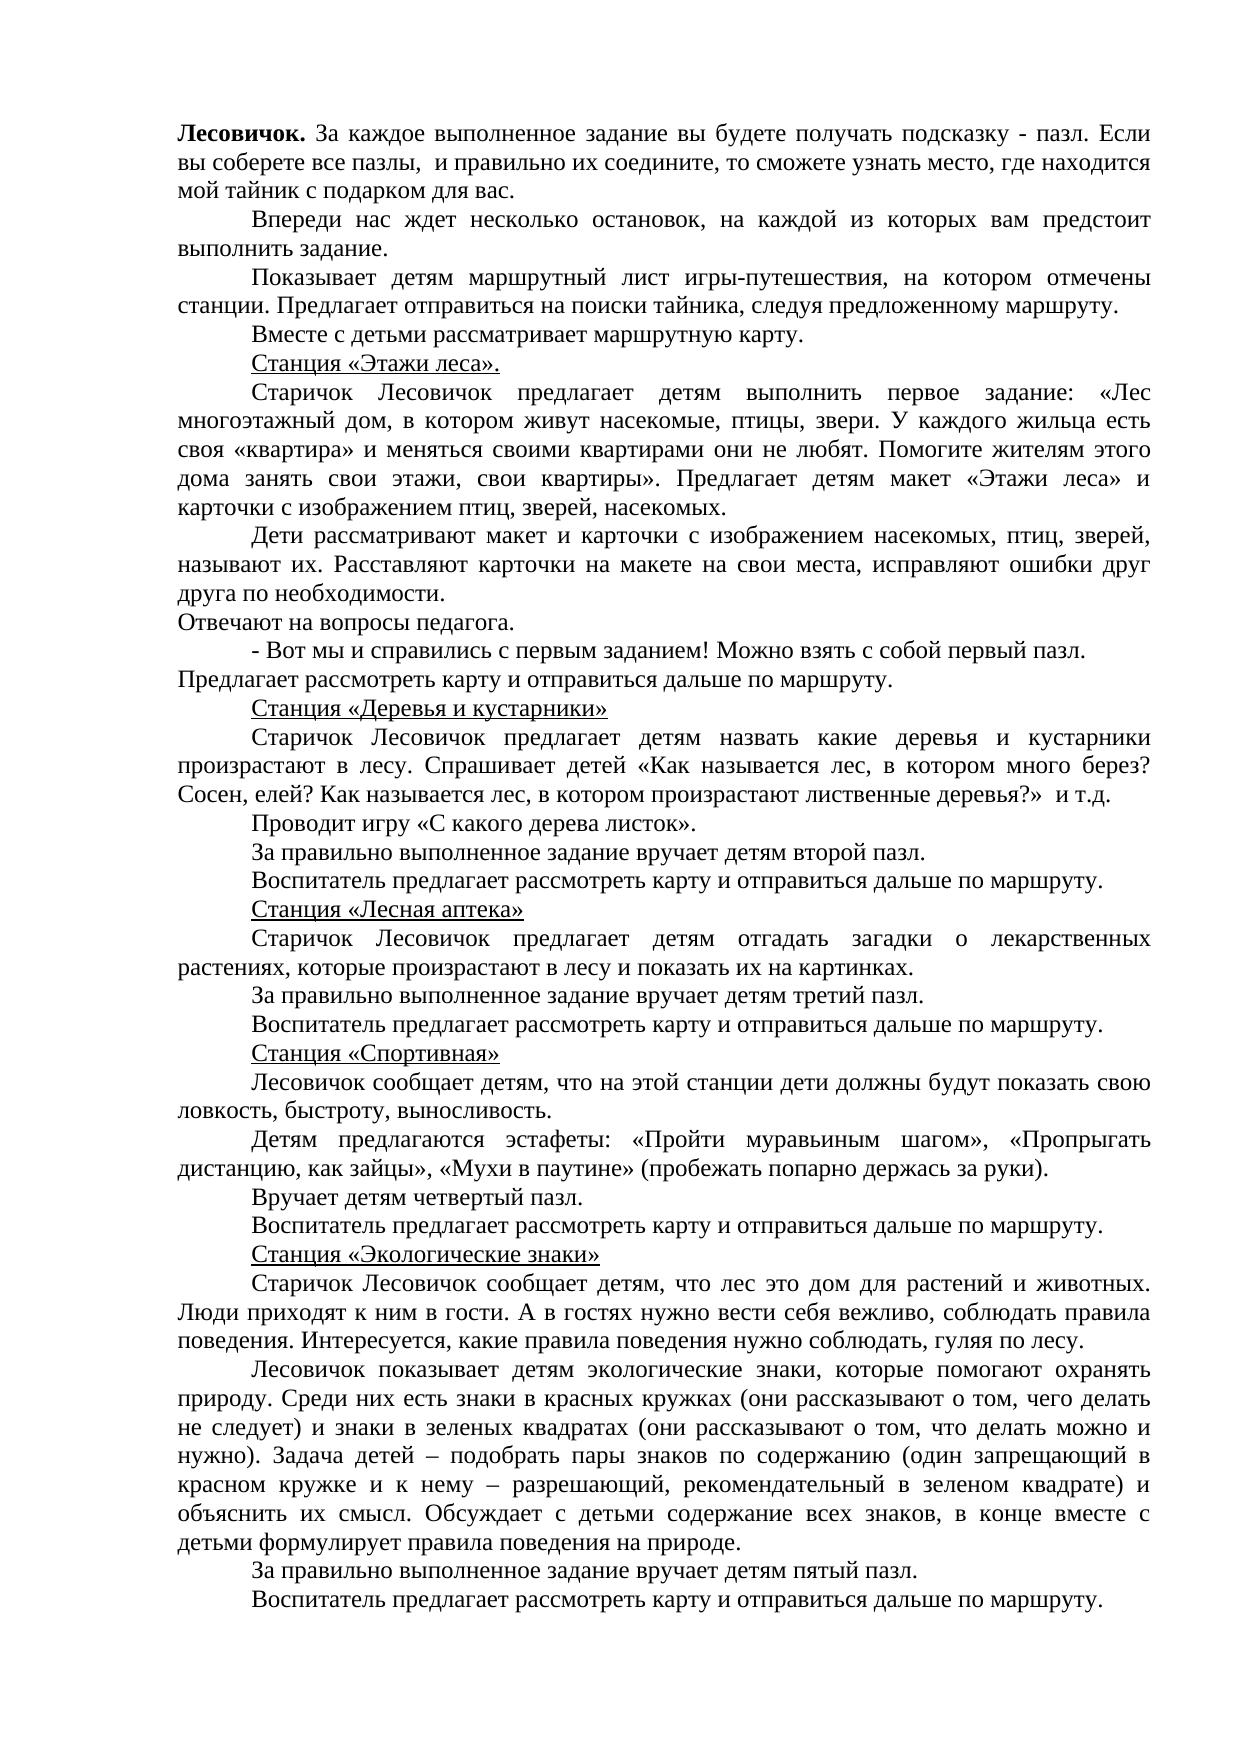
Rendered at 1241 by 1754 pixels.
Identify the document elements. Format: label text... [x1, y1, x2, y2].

text Лесовичок. За каждое выполненное задание вы будете получать подсказку - пазл. Если вы соберете все пазлы, и правильно их соедините, то сможете узнать место, где находится мой тайник с подарком для вас. [177, 118, 1152, 204]
text Станция «Лесная аптека» [177, 894, 1152, 923]
text Старичок Лесовичок предлагает детям назвать какие деревья и кустарники произрастают в лесу. Спрашивает детей «Как называется лес, в котором много берез? Сосен, елей? Как называется лес, в котором произрастают лиственные деревья?» и т.д. [177, 722, 1152, 808]
text Предлагает рассмотреть карту и отправиться дальше по маршруту. [177, 664, 1152, 693]
text Воспитатель предлагает рассмотреть карту и отправиться дальше по маршруту. [177, 1211, 1152, 1239]
text Станция «Спортивная» [177, 1038, 1152, 1067]
text Станция «Деревья и кустарники» [177, 693, 1152, 722]
text Старичок Лесовичок сообщает детям, что лес это дом для растений и животных. Люди приходят к ним в гости. А в гостях нужно вести себя вежливо, соблюдать правила поведения. Интересуется, какие правила поведения нужно соблюдать, гуляя по лесу. [177, 1268, 1152, 1354]
text Станция «Экологические знаки» [177, 1239, 1152, 1268]
text Впереди нас ждет несколько остановок, на каждой из которых вам предстоит выполнить задание. [177, 204, 1152, 262]
text Старичок Лесовичок предлагает детям выполнить первое задание: «Лес многоэтажный дом, в котором живут насекомые, птицы, звери. У каждого жильца есть своя «квартира» и меняться своими квартирами они не любят. Помогите жителям этого дома занять свои этажи, свои квартиры». Предлагает детям макет «Этажи леса» и карточки с изображением птиц, зверей, насекомых. [177, 377, 1152, 521]
text Вместе с детьми рассматривает маршрутную карту. [177, 319, 1152, 348]
text Вручает детям четвертый пазл. [177, 1182, 1152, 1211]
text Станция «Этажи леса». [177, 348, 1152, 377]
text Лесовичок сообщает детям, что на этой станции дети должны будут показать свою ловкость, быстроту, выносливость. [177, 1067, 1152, 1124]
text Показывает детям маршрутный лист игры-путешествия, на котором отмечены станции. Предлагает отправиться на поиски тайника, следуя предложенному маршруту. [177, 262, 1152, 319]
text Дети рассматривают макет и карточки с изображением насекомых, птиц, зверей, называют их. Расставляют карточки на макете на свои места, исправляют ошибки друг друга по необходимости. [177, 521, 1152, 607]
text Лесовичок показывает детям экологические знаки, которые помогают охранять природу. Среди них есть знаки в красных кружках (они рассказывают о том, чего делать не следует) и знаки в зеленых квадратах (они рассказывают о том, что делать можно и нужно). Задача детей – подобрать пары знаков по содержанию (один запрещающий в красном кружке и к нему – разрешающий, рекомендательный в зеленом квадрате) и объяснить их смысл. Обсуждает с детьми содержание всех знаков, в конце вместе с детьми формулирует правила поведения на природе. [177, 1354, 1152, 1556]
text Проводит игру «С какого дерева листок». [177, 808, 1152, 837]
text Воспитатель предлагает рассмотреть карту и отправиться дальше по маршруту. [177, 1009, 1152, 1038]
text Воспитатель предлагает рассмотреть карту и отправиться дальше по маршруту. [177, 866, 1152, 894]
text Отвечают на вопросы педагога. [177, 607, 1152, 636]
text Детям предлагаются эстафеты: «Пройти муравьиным шагом», «Пропрыгать дистанцию, как зайцы», «Мухи в паутине» (пробежать попарно держась за руки). [177, 1124, 1152, 1182]
text - Вот мы и справились с первым заданием! Можно взять с собой первый пазл. [177, 636, 1152, 664]
text За правильно выполненное задание вручает детям пятый пазл. [177, 1556, 1152, 1584]
text За правильно выполненное задание вручает детям третий пазл. [177, 981, 1152, 1009]
text Старичок Лесовичок предлагает детям отгадать загадки о лекарственных растениях, которые произрастают в лесу и показать их на картинках. [177, 923, 1152, 981]
text Воспитатель предлагает рассмотреть карту и отправиться дальше по маршруту. [177, 1584, 1152, 1613]
text За правильно выполненное задание вручает детям второй пазл. [177, 837, 1152, 866]
